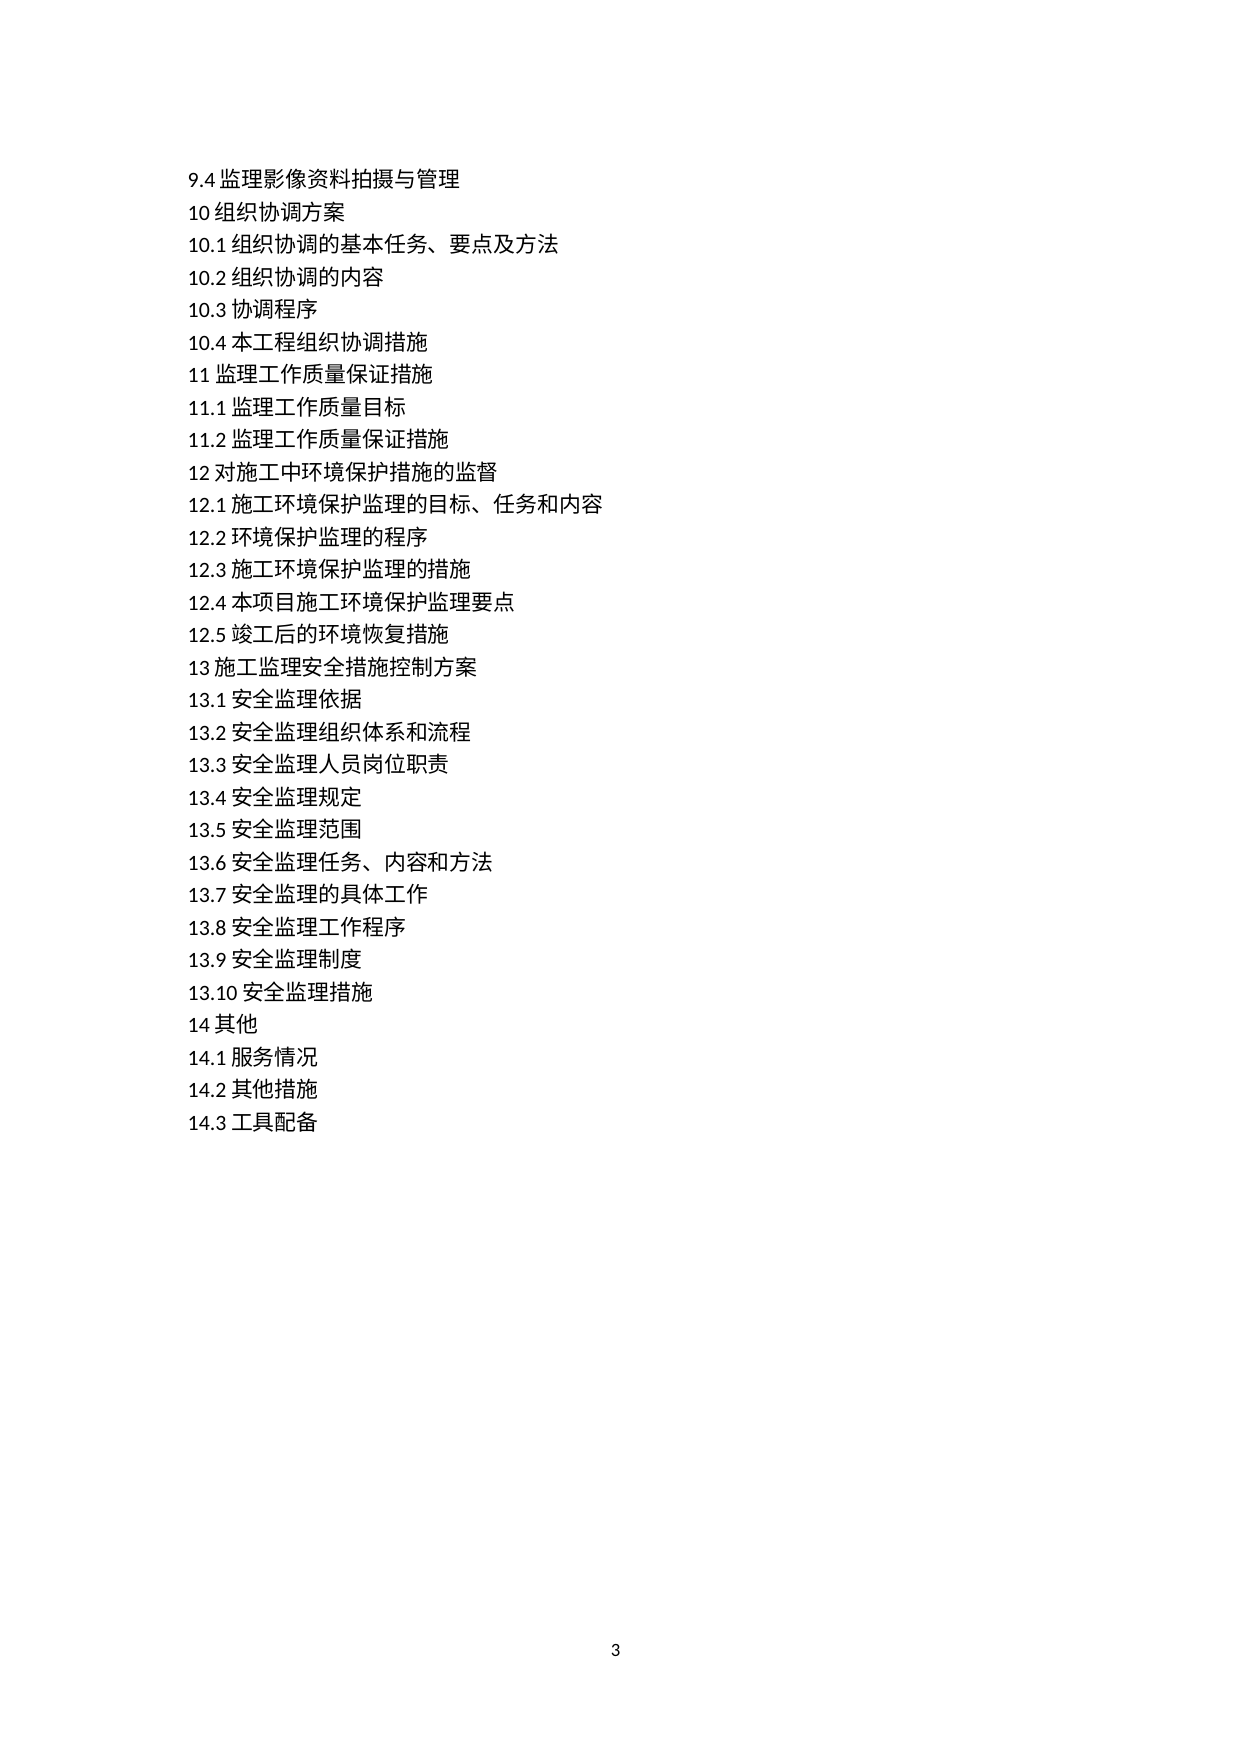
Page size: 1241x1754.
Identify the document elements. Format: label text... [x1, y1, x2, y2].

text 12.3施工环境保护监理的措施 [187, 552, 1053, 584]
text 14其他 [187, 1007, 1053, 1039]
text 13.10安全监理措施 [187, 974, 1053, 1007]
text 14.1服务情况 [187, 1039, 1053, 1072]
text 9.4监理影像资料拍摄与管理 [187, 162, 1053, 194]
text 13施工监理安全措施控制方案 [187, 649, 1053, 682]
text 14.2其他措施 [187, 1072, 1053, 1104]
text 10组织协调方案 [187, 194, 1053, 227]
text 12.5竣工后的环境恢复措施 [187, 617, 1053, 649]
text 13.3安全监理人员岗位职责 [187, 747, 1053, 779]
text 13.8安全监理工作程序 [187, 909, 1053, 942]
text 13.4安全监理规定 [187, 779, 1053, 812]
text 12对施工中环境保护措施的监督 [187, 454, 1053, 487]
text 11 监理工作质量保证措施 [187, 357, 1053, 389]
text 13.1安全监理依据 [187, 682, 1053, 714]
text 10.1组织协调的基本任务、要点及方法 [187, 227, 1053, 259]
text 11.1监理工作质量目标 [187, 389, 1053, 422]
text 10.3协调程序 [187, 292, 1053, 324]
text 11.2监理工作质量保证措施 [187, 422, 1053, 454]
text 10.2组织协调的内容 [187, 259, 1053, 292]
text 12.4本项目施工环境保护监理要点 [187, 584, 1053, 617]
text 12.1施工环境保护监理的目标、任务和内容 [187, 487, 1053, 519]
text 12.2环境保护监理的程序 [187, 519, 1053, 552]
text 14.3工具配备 [187, 1104, 1053, 1137]
text 13.7安全监理的具体工作 [187, 877, 1053, 909]
text 13.2安全监理组织体系和流程 [187, 714, 1053, 747]
text 13.5安全监理范围 [187, 812, 1053, 844]
text 13.6安全监理任务、内容和方法 [187, 844, 1053, 877]
text 13.9安全监理制度 [187, 942, 1053, 974]
text 10.4本工程组织协调措施 [187, 324, 1053, 357]
